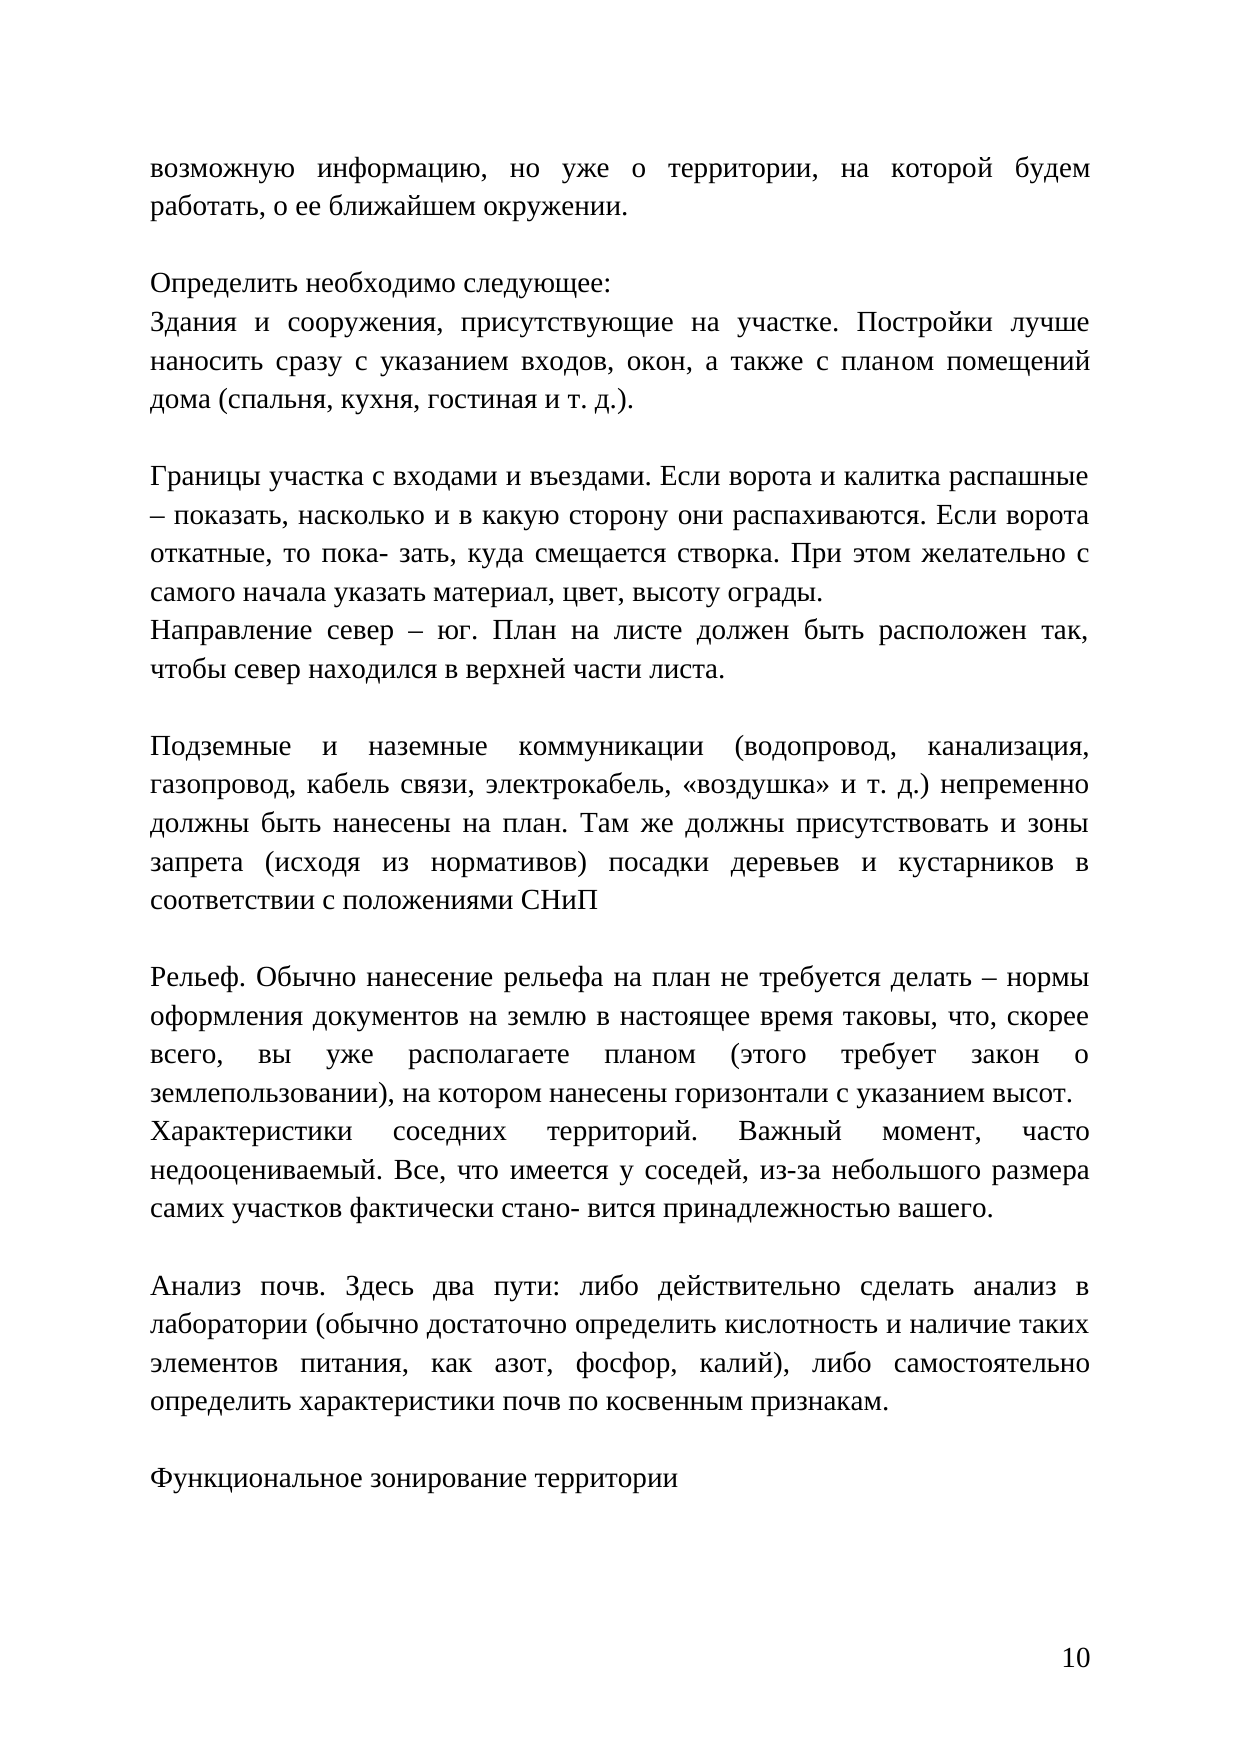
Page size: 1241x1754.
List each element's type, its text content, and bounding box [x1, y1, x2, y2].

text Анализ почв. Здесь два пути: либо действительно сделать анализ в лаборатории (обычно достаточно определить кислотность и наличие таких элементов питания, как азот, фосфор, калий), либо самостоятельно определить характеристики почв по косвенным признакам. [150, 1268, 1090, 1417]
text Границы участка с входами и въездами. Если ворота и калитка распашные – показать, насколько и в какую сторону они распахиваются. Если ворота откатные, то пока- зать, куда смещается створка. При этом желательно с самого начала указать материал, цвет, высоту ограды. [150, 458, 1090, 607]
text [150, 150, 1090, 222]
text Характеристики соседних территорий. Важный момент, часто недооцениваемый. Все, что имеется у соседей, из-за небольшого размера самих участков фактически стано- вится принадлежностью вашего. [150, 1113, 1090, 1224]
text Рельеф. Обычно нанесение рельефа на план не требуется делать – нормы оформления документов на землю в настоящее время таковы, что, скорее всего, вы уже располагаете планом (этого требует закон о землепользовании), на котором нанесены горизонтали с указанием высот. [150, 959, 1090, 1108]
text Направление север – юг. План на листе должен быть расположен так, чтобы север находился в верхней части листа. [150, 612, 1090, 684]
text Функциональное зонирование территории [150, 1460, 1090, 1494]
text Подземные и наземные коммуникации (водопровод, канализация, газопровод, кабель связи, электрокабель, «воздушка» и т. д.) непременно должны быть нанесены на план. Там же должны присутствовать и зоны запрета (исходя из нормативов) посадки деревьев и кустарников в соответствии с положениями СНиП [150, 728, 1090, 916]
text Определить необходимо следующее: [150, 266, 1090, 299]
text Здания и сооружения, присутствующие на участке. Постройки лучше наносить сразу с указанием входов, окон, а также с планом помещений дома (спальня, кухня, гостиная и т. д.). [150, 304, 1090, 415]
